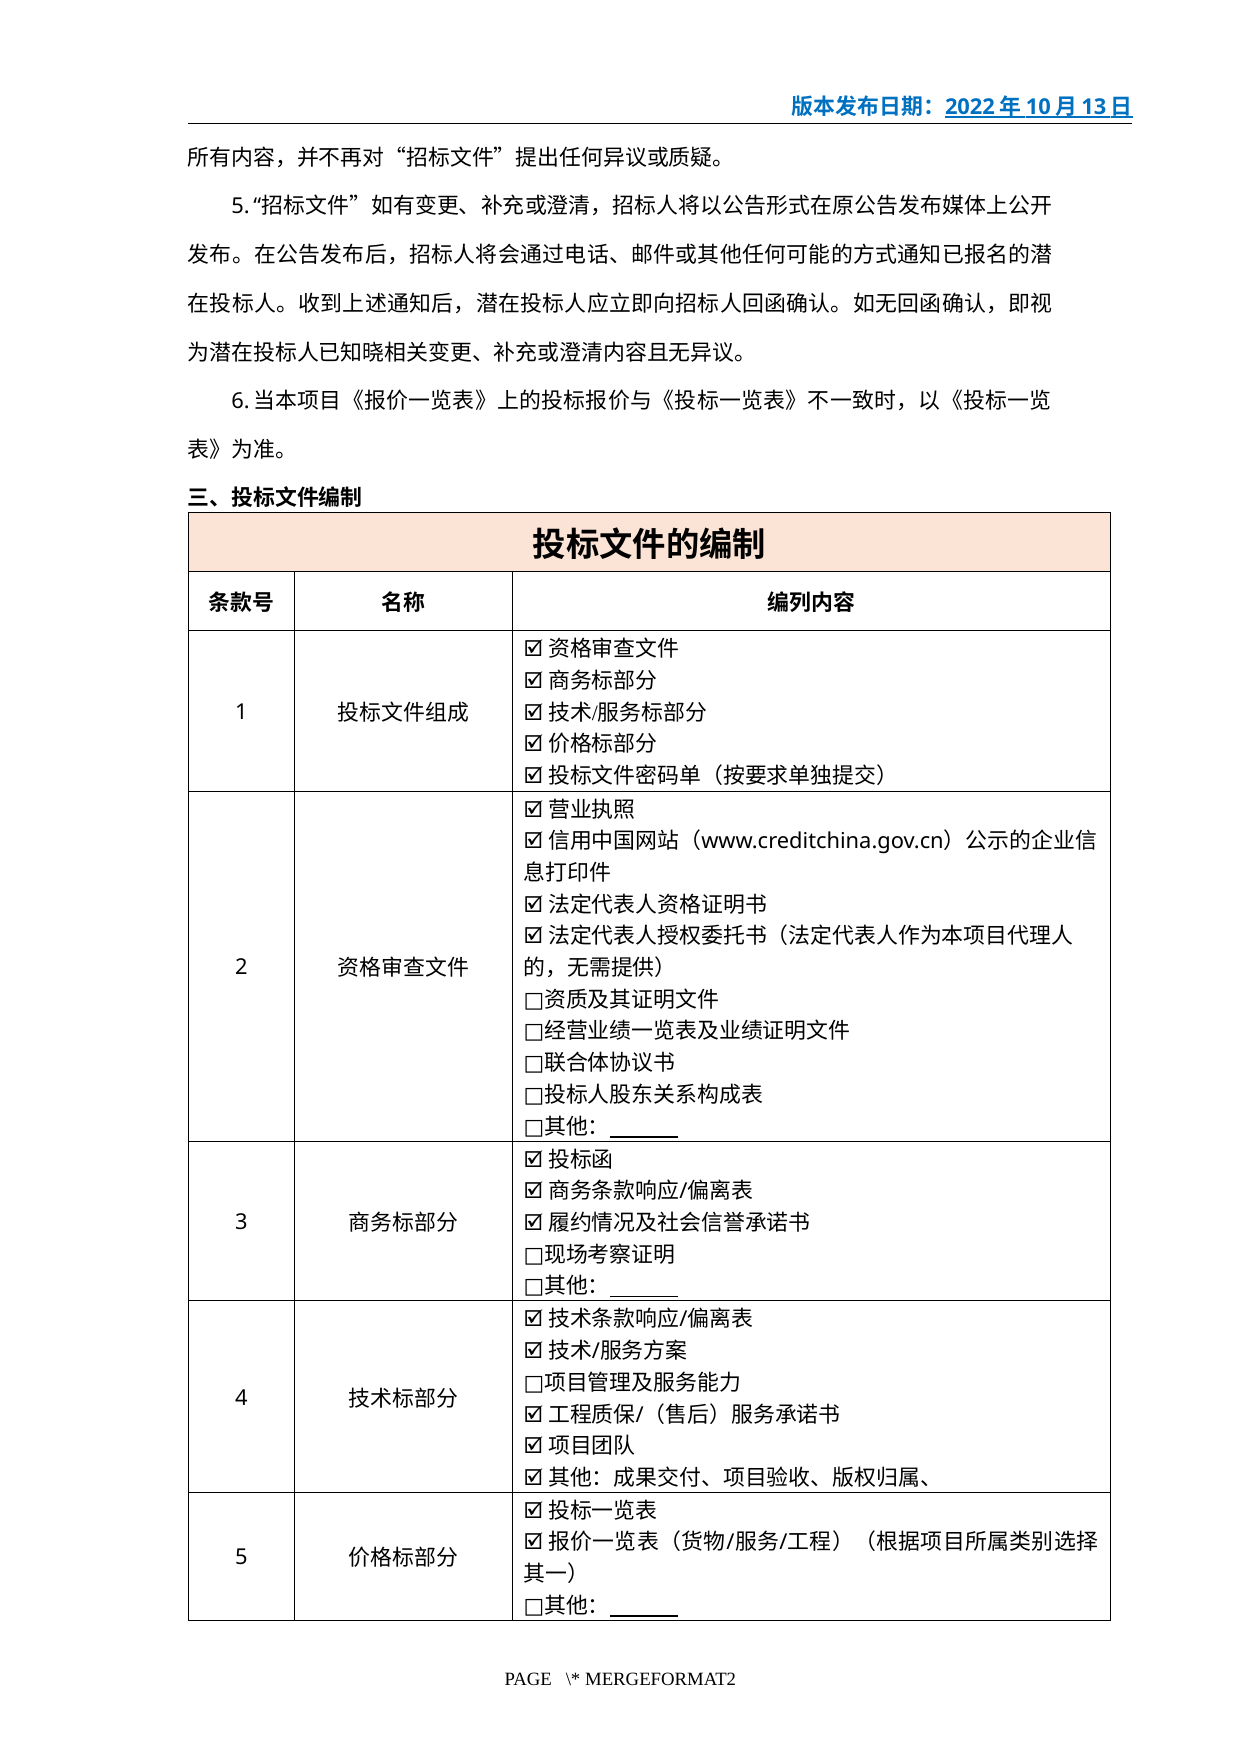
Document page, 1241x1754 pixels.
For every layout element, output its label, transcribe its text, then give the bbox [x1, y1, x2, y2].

table_cell 编列内容 [513, 572, 1110, 630]
table_cell 技术标部分 [295, 1301, 512, 1492]
list 投标文件编制 [187, 480, 1053, 512]
table_cell 名称 [295, 572, 512, 630]
table_cell 条款号 [189, 572, 294, 630]
table_cell 2 [189, 792, 294, 1141]
table_cell 商务标部分 [295, 1142, 512, 1300]
table_cell 3 [189, 1142, 294, 1300]
list 当本项目《报价一览表》上的投标报价与《投标一览表》不一致时，以《投标一览表》为准。 [187, 383, 1053, 464]
table_cell 资格审查文件 商务标部分 技术/服务标部分 价格标部分 投标文件密码单（按要求单独提交） [513, 631, 1110, 791]
table_header 投标文件的编制 [189, 513, 1110, 571]
table_cell 4 [189, 1301, 294, 1492]
table_cell 价格标部分 [295, 1493, 512, 1619]
table_cell 1 [189, 631, 294, 791]
table_cell 营业执照 信用中国网站（www.creditchina.gov.cn）公示的企业信息打印件 法定代表人资格证明书 法定代表人授权委托书（法定代表人作为本项目代理人的，无需提供） □资质及其证明文件 □经营业绩一览表及业绩证明文件 □联合体协议书 □投标人股东关系构成表 □其他： [513, 792, 1110, 1141]
table_cell 5 [189, 1493, 294, 1619]
table_cell 投标一览表 报价一览表（货物/服务/工程）（根据项目所属类别选择其一） □其他： [513, 1493, 1110, 1619]
list “招标文件”如有变更、补充或澄清，招标人将以公告形式在原公告发布媒体上公开发布。在公告发布后，招标人将会通过电话、邮件或其他任何可能的方式通知已报名的潜在投标人。收到上述通知后，潜在投标人应立即向招标人回函确认。如无回函确认，即视为潜在投标人已知晓相关变更、补充或澄清内容且无异议。 [187, 188, 1053, 367]
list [187, 140, 1053, 172]
table_cell 技术条款响应/偏离表 技术/服务方案 □项目管理及服务能力 工程质保/（售后）服务承诺书 项目团队 其他：成果交付、项目验收、版权归属、 [513, 1301, 1110, 1492]
table_cell 资格审查文件 [295, 792, 512, 1141]
table_cell 投标函 商务条款响应/偏离表 履约情况及社会信誉承诺书 □现场考察证明 □其他： [513, 1142, 1110, 1300]
table_cell 投标文件组成 [295, 631, 512, 791]
